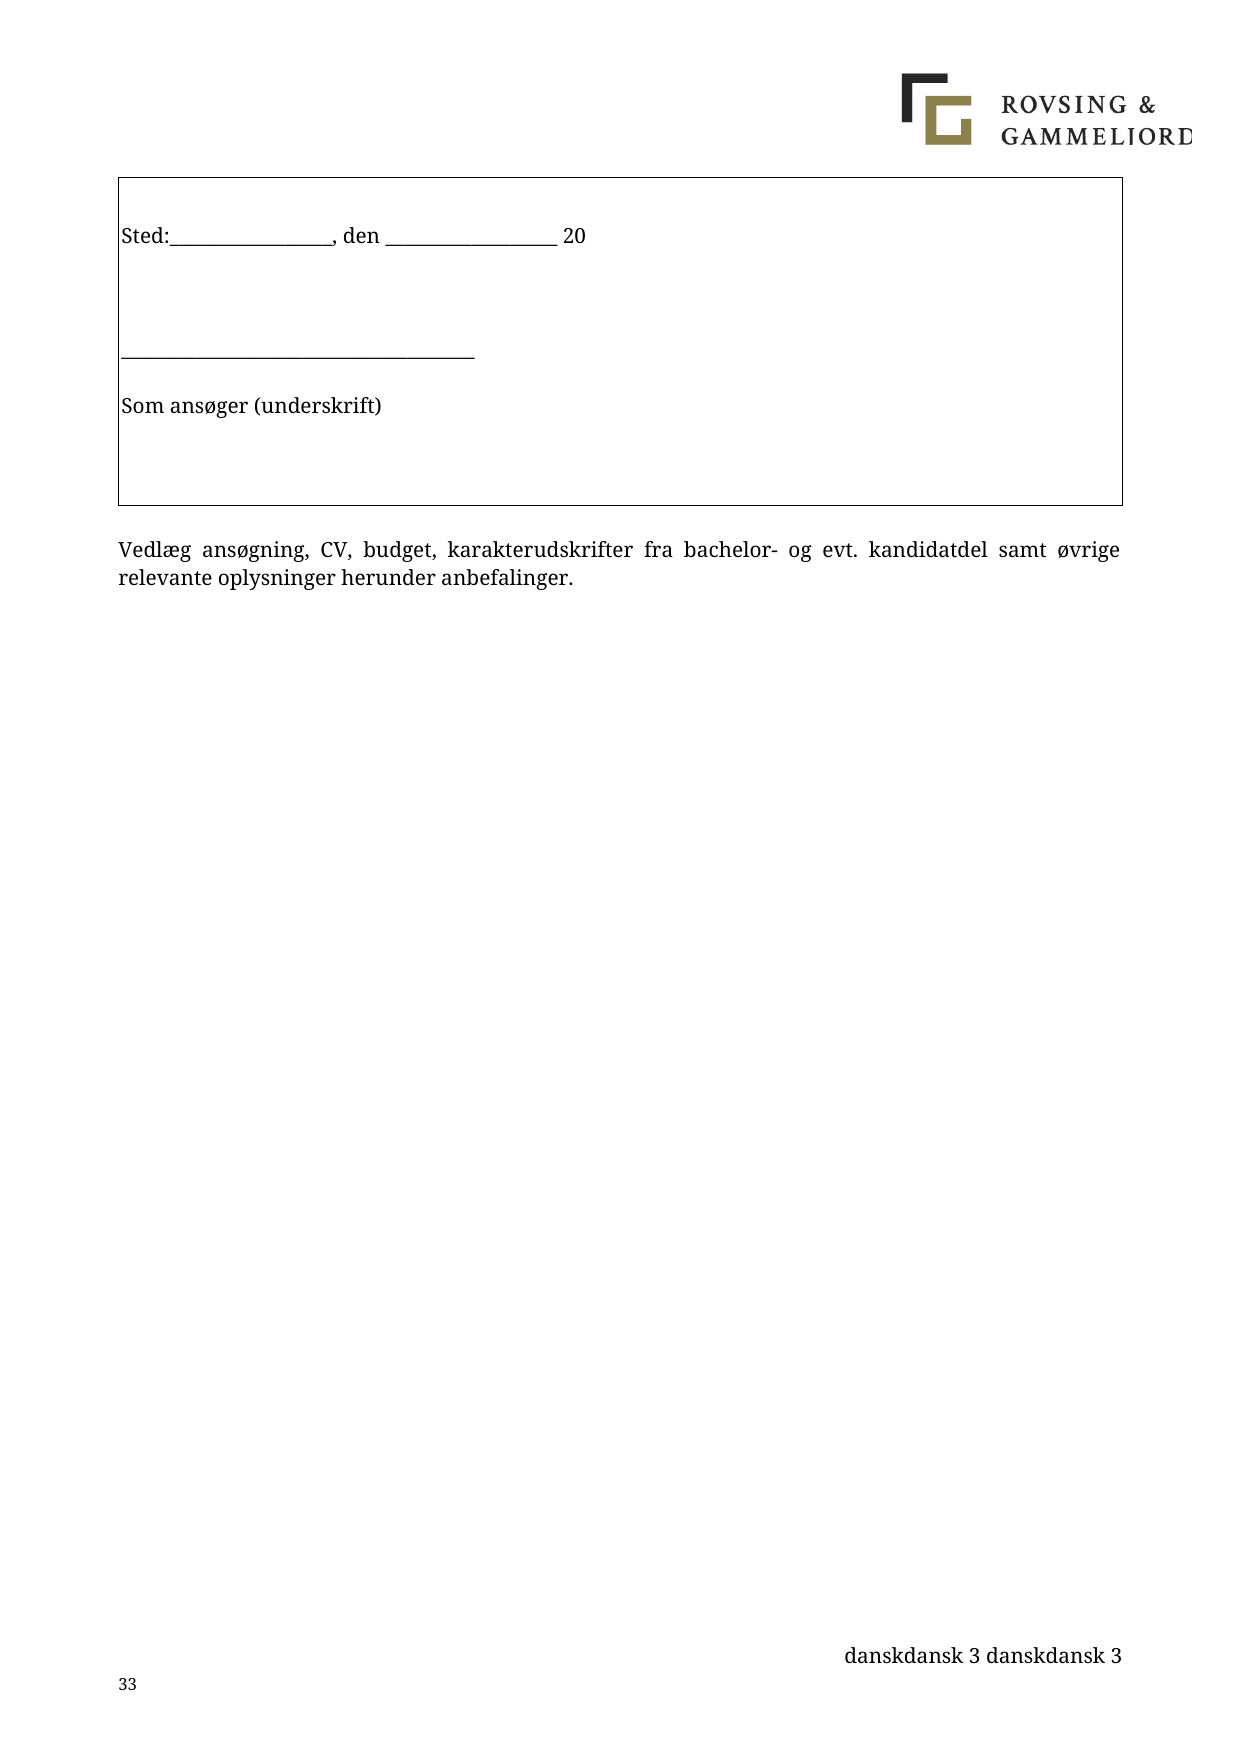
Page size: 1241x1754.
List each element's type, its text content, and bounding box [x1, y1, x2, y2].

text Vedlæg ansøgning, CV, budget, karakterudskrifter fra bachelor- og evt. kandidatdel samt øvrige relevante oplysninger herunder anbefalinger. [118, 535, 1122, 592]
picture [901, 73, 1192, 145]
